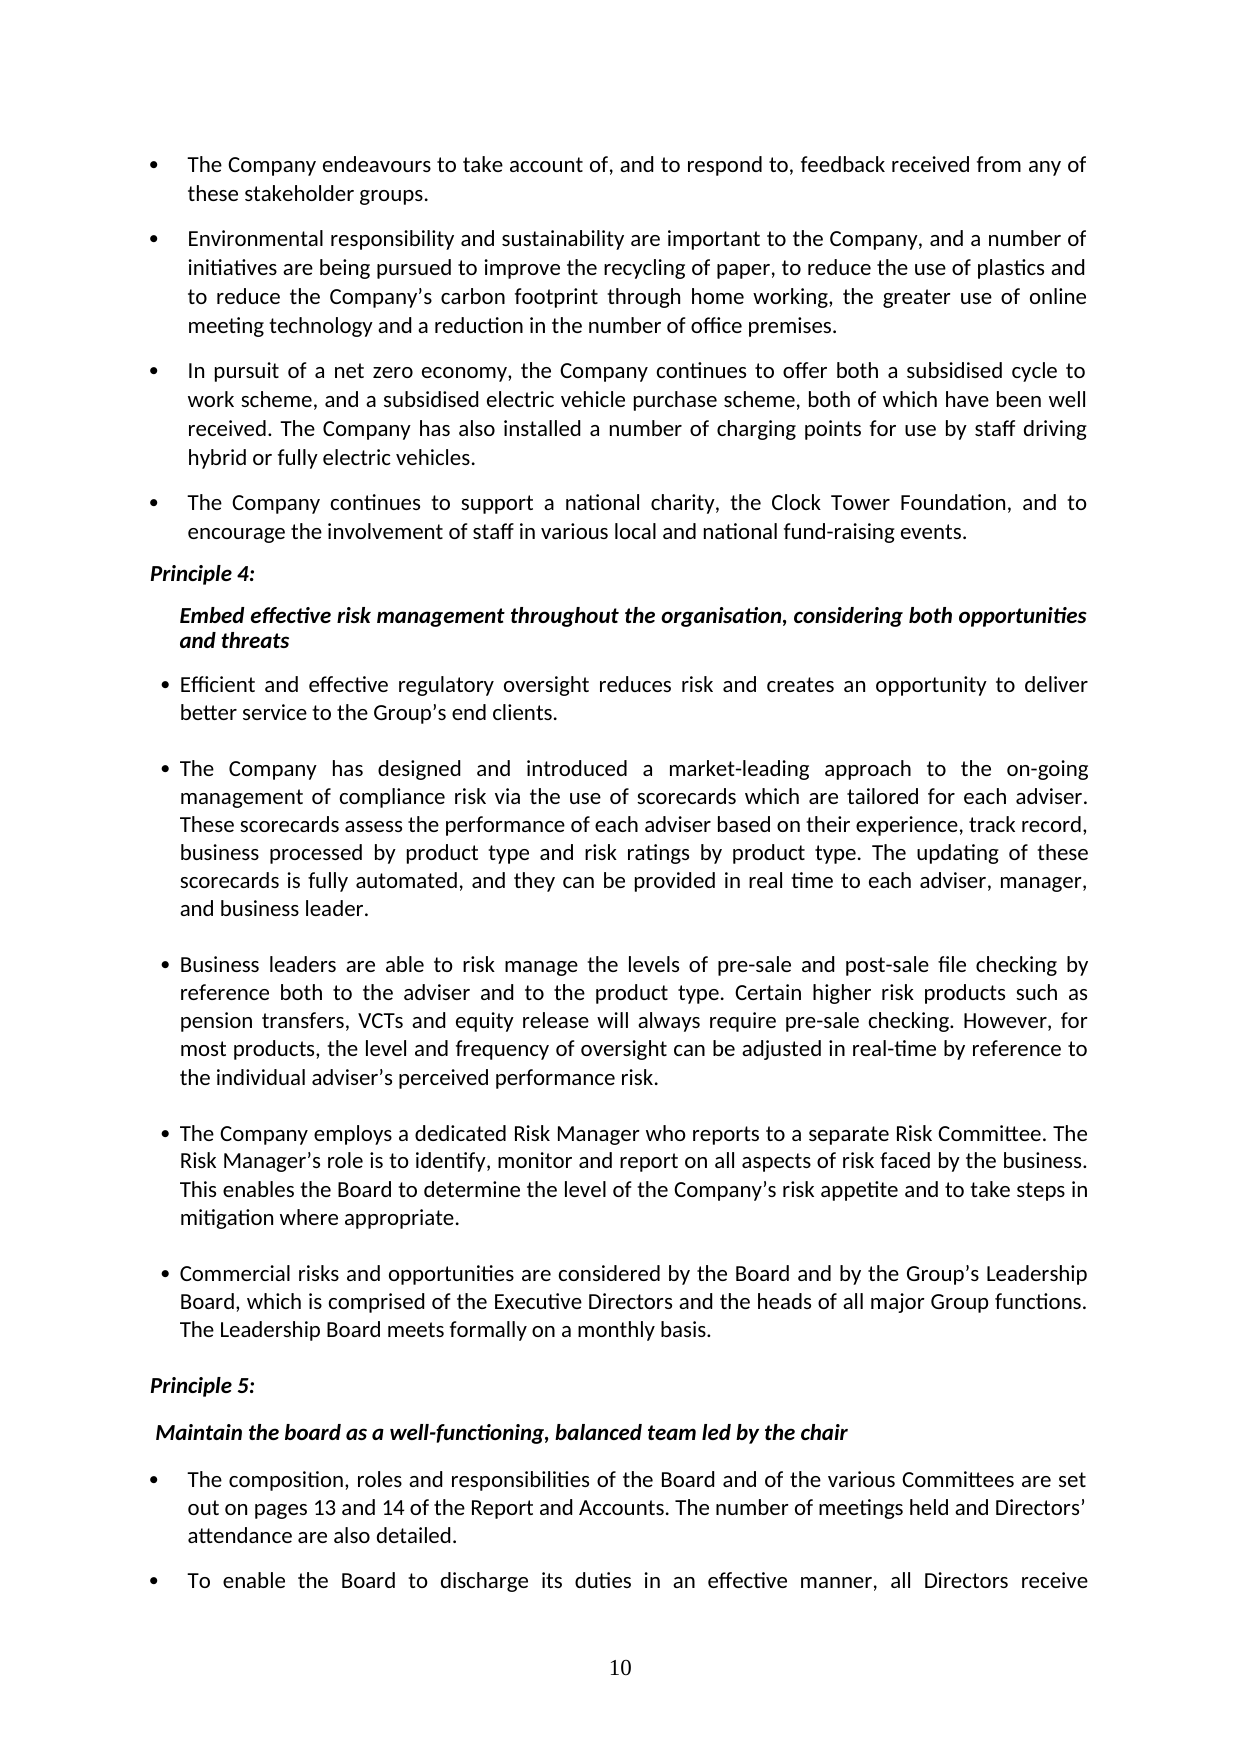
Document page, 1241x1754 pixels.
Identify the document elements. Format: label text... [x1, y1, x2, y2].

text Embed effective risk management throughout the organisation, considering both opportunities and threats [179, 603, 1090, 654]
text Principle 5: [150, 1371, 1090, 1399]
list The composition, roles and responsibilities of the Board and of the various Committees are set out on pages 13 and 14 of the Report and Accounts. The number of meetings held and Directors’ attendance are also detailed. [150, 1465, 1088, 1549]
list The Company continues to support a national charity, the Clock Tower Foundation, and to encourage the involvement of staff in various local and national fund-raising events. [150, 488, 1088, 545]
text Principle 4: [150, 562, 1090, 587]
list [150, 1566, 1088, 1594]
list The Company has designed and introduced a market-leading approach to the on-going management of compliance risk via the use of scorecards which are tailored for each adviser. These scorecards assess the performance of each adviser based on their experience, track record, business processed by product type and risk ratings by product type. The updating of these scorecards is fully automated, and they can be provided in real time to each adviser, manager, and business leader. [162, 754, 1090, 922]
list Commercial risks and opportunities are considered by the Board and by the Group’s Leadership Board, which is comprised of the Executive Directors and the heads of all major Group functions. The Leadership Board meets formally on a monthly basis. [162, 1259, 1090, 1343]
list The Company endeavours to take account of, and to respond to, feedback received from any of these stakeholder groups. [150, 150, 1088, 207]
list In pursuit of a net zero economy, the Company continues to offer both a subsidised cycle to work scheme, and a subsidised electric vehicle purchase scheme, both of which have been well received. The Company has also installed a number of charging points for use by staff driving hybrid or fully electric vehicles. [150, 356, 1088, 471]
list Efficient and effective regulatory oversight reduces risk and creates an opportunity to deliver better service to the Group’s end clients. [162, 670, 1090, 726]
list Business leaders are able to risk manage the levels of pre-sale and post-sale file checking by reference both to the adviser and to the product type. Certain higher risk products such as pension transfers, VCTs and equity release will always require pre-sale checking. However, for most products, the level and frequency of oversight can be adjusted in real-time by reference to the individual adviser’s perceived performance risk. [162, 951, 1090, 1091]
list Environmental responsibility and sustainability are important to the Company, and a number of initiatives are being pursued to improve the recycling of paper, to reduce the use of plastics and to reduce the Company’s carbon footprint through home working, the greater use of online meeting technology and a reduction in the number of office premises. [150, 224, 1088, 339]
list The Company employs a dedicated Risk Manager who reports to a separate Risk Committee. The Risk Manager’s role is to identify, monitor and report on all aspects of risk faced by the business. This enables the Board to determine the level of the Company’s risk appetite and to take steps in mitigation where appropriate. [162, 1119, 1090, 1231]
text Maintain the board as a well-functioning, balanced team led by the chair [150, 1418, 1090, 1446]
